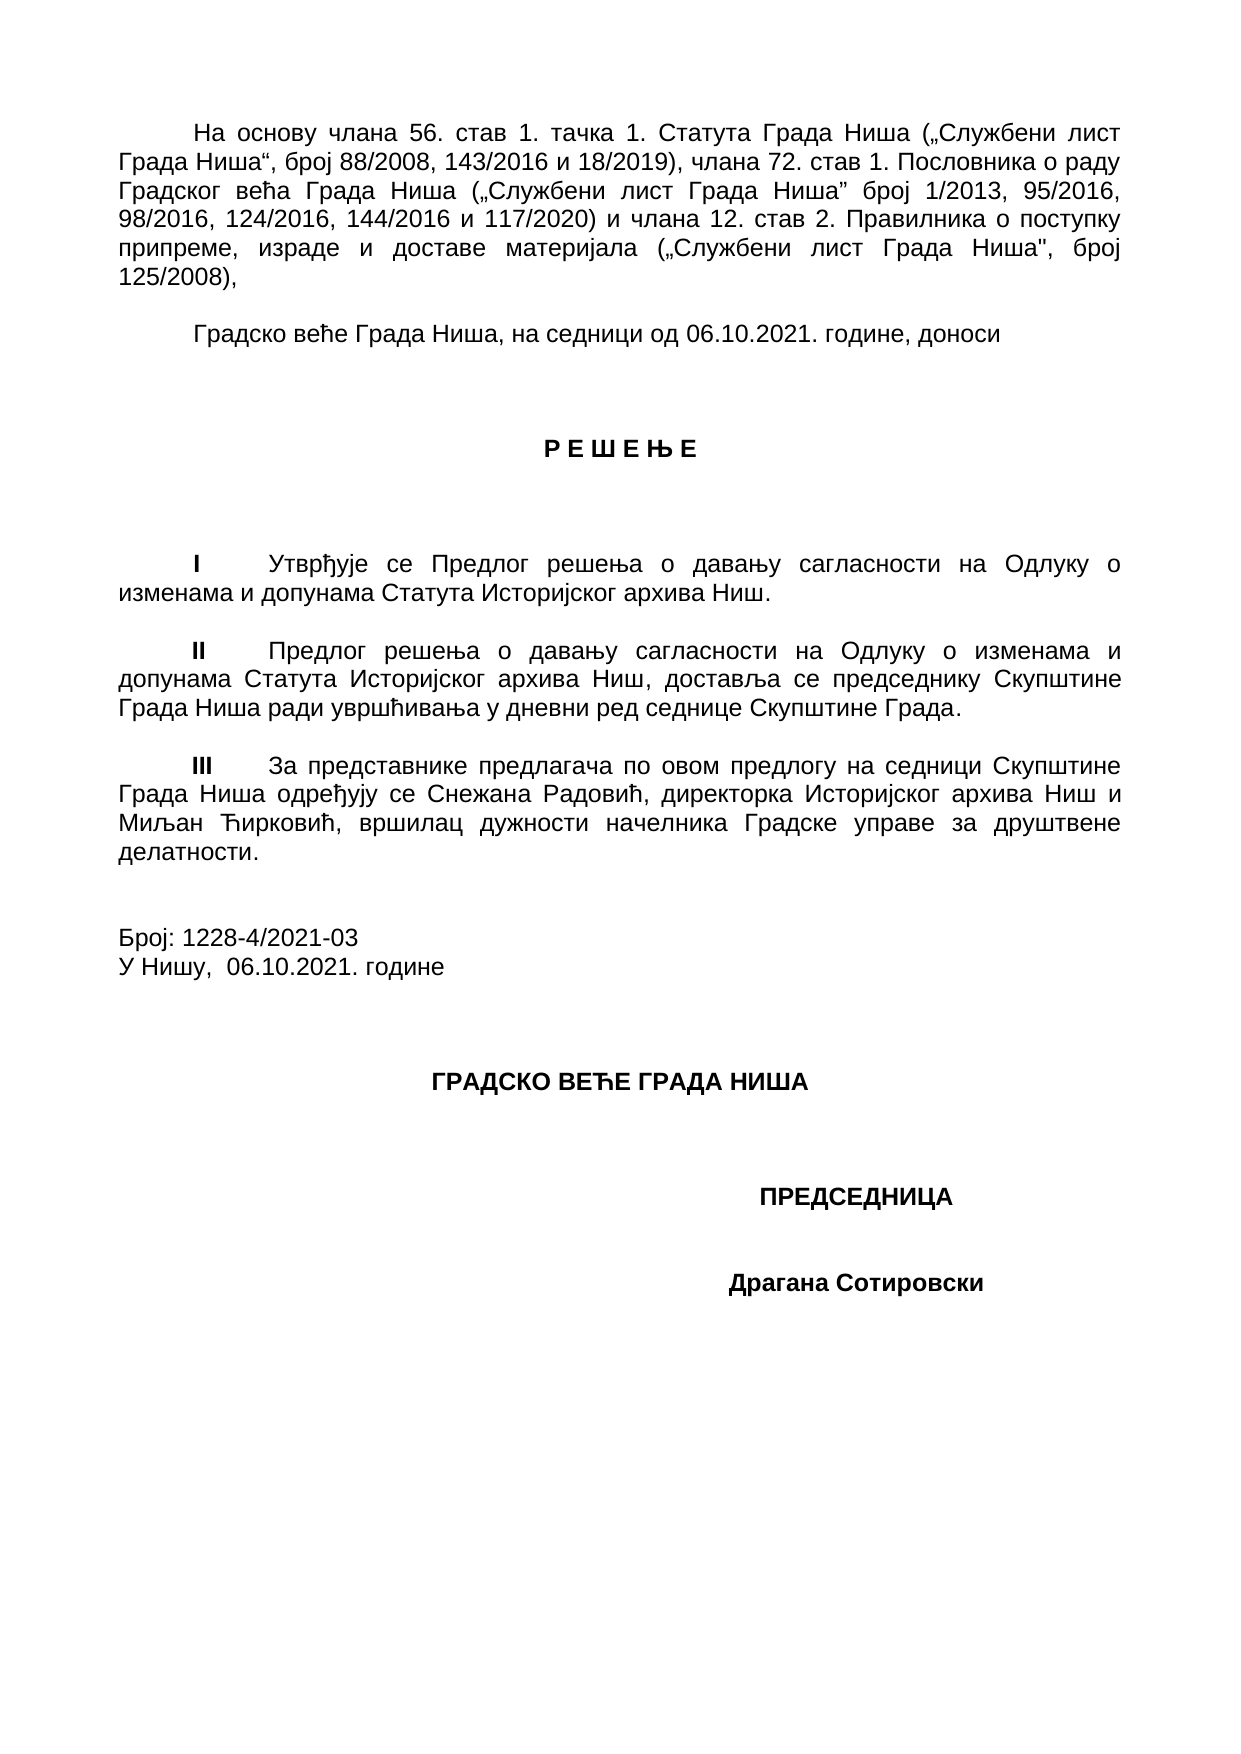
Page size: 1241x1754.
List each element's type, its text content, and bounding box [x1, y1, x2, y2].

text III За представнике предлагача по овом предлогу на седници Скупштине Града Ниша одређују се Снежана Радовић, директорка Историјског архива Ниш и Миљан Ћирковић, вршилац дужности начелника Градске управе за друштвене делатности. [118, 751, 1122, 866]
text ПРЕДСЕДНИЦА [591, 1182, 1122, 1211]
text У Нишу, 06.10.2021. године [118, 952, 1122, 981]
text Број: 1228-4/2021-03 [118, 923, 1122, 952]
text II Предлог решења о давању сагласности на Одлуку о изменама и допунама Статута Историјског архива Ниш, доставља се председнику Скупштине Града Ниша ради увршћивања у дневни ред седнице Скупштине Града. [118, 636, 1122, 722]
text ГРАДСКО ВЕЋЕ ГРАДА НИША [118, 1067, 1122, 1096]
text Драгана Сотировски [591, 1268, 1122, 1297]
text Р Е Ш Е Њ Е [118, 434, 1122, 463]
text Градско веће Града Ниша, на седници од 06.10.2021. године, доноси [118, 319, 1122, 348]
text I Утврђује се Предлог решења о давању сагласности на Одлуку о изменама и допунама Статута Историјског архива Ниш. [118, 549, 1122, 607]
text На основу члана 56. став 1. тачка 1. Статута Града Ниша („Службени лист Града Ниша“, број 88/2008, 143/2016 и 18/2019), члана 72. став 1. Пословника о раду Градског већа Града Ниша („Службени лист Града Ниша” број 1/2013, 95/2016, 98/2016, 124/2016, 144/2016 и 117/2020) и члана 12. став 2. Правилника о поступку припреме, израде и доставе материјала („Службени лист Града Ниша", број 125/2008), [118, 118, 1122, 291]
